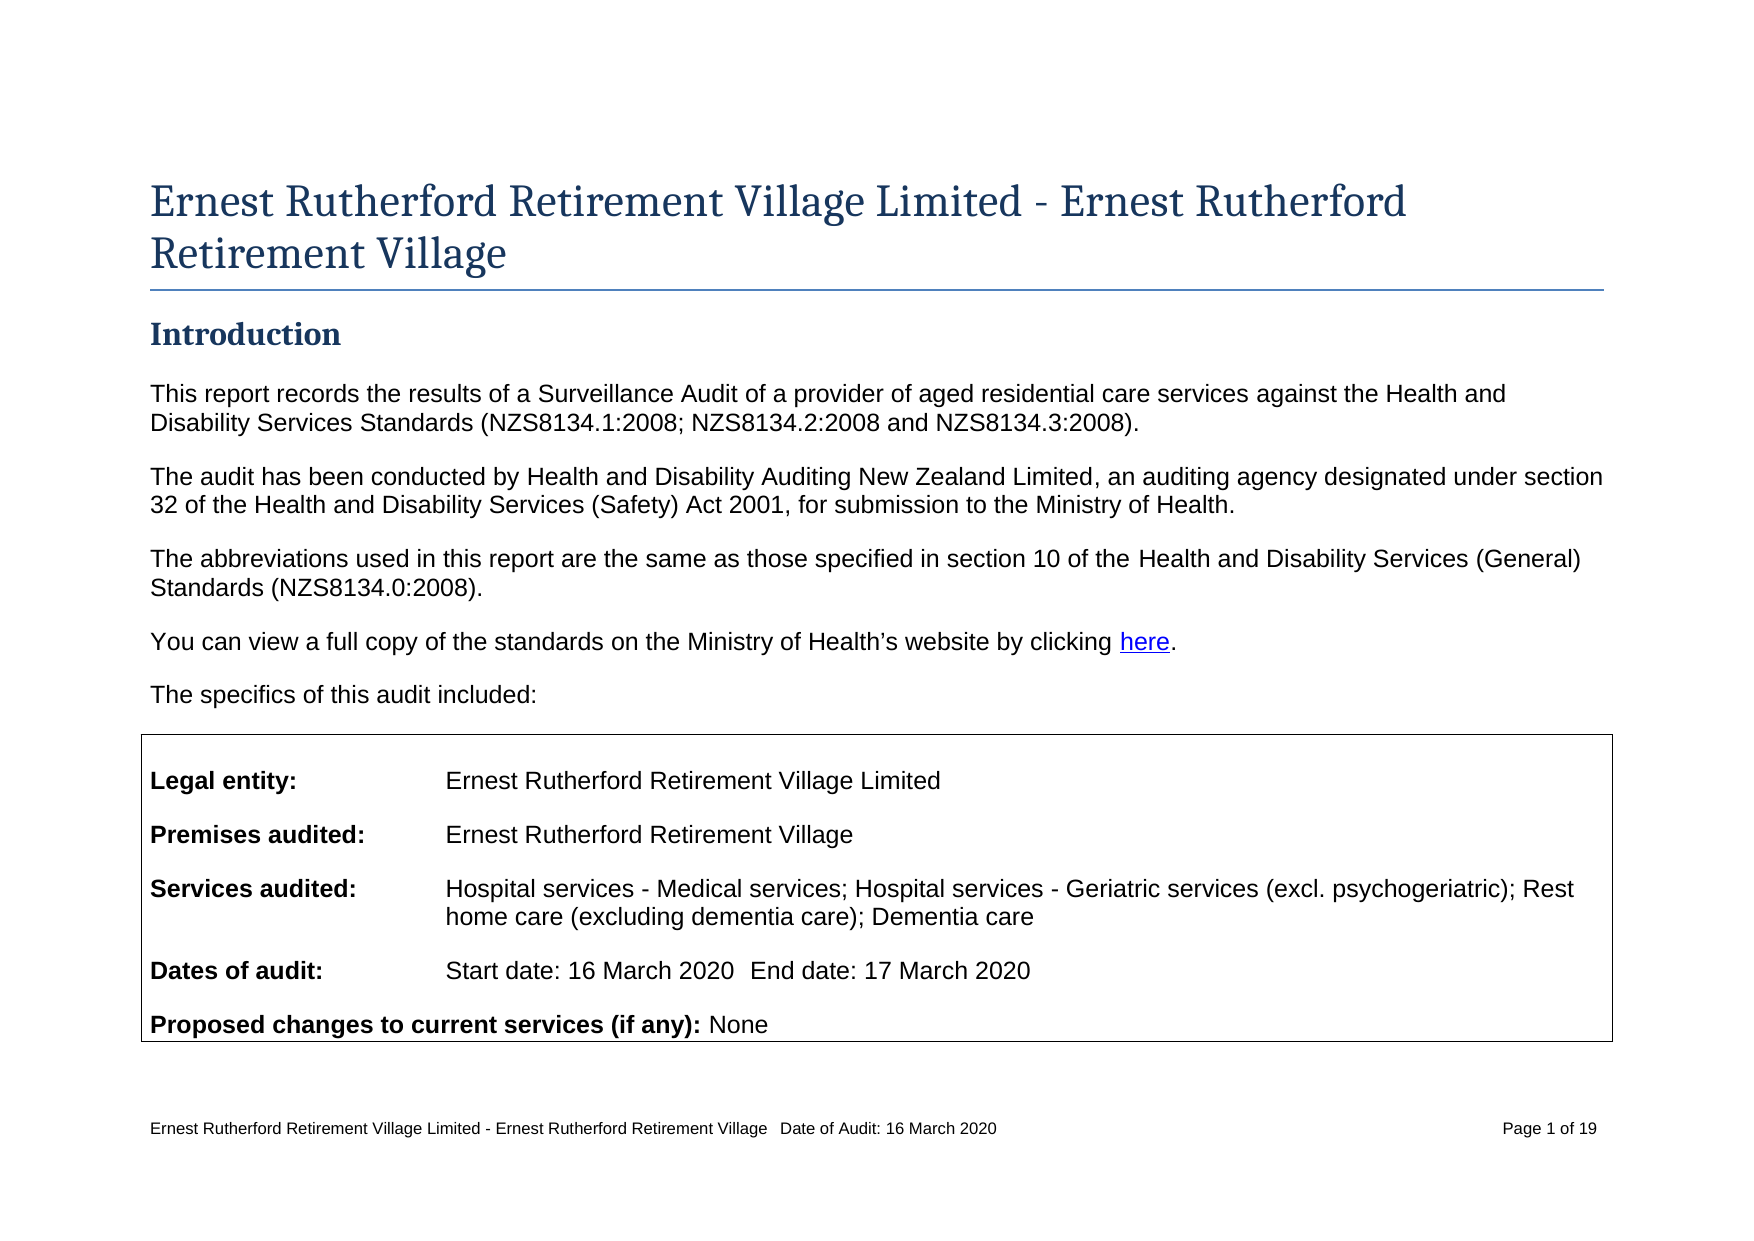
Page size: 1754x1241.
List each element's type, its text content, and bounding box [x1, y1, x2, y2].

text The specifics of this audit included: [150, 680, 1604, 709]
text This report records the results of a Surveillance Audit of a provider of aged residential care services against the Health and Disability Services Standards (NZS8134.1:2008; NZS8134.2:2008 and NZS8134.3:2008). [150, 379, 1604, 437]
text The audit has been conducted by Health and Disability Auditing New Zealand Limited, an auditing agency designated under section 32 of the Health and Disability Services (Safety) Act 2001, for submission to the Ministry of Health. [150, 462, 1604, 519]
text Dates of audit: Start date: 16 March 2020 End date: 17 March 2020 [142, 953, 1612, 985]
text Proposed changes to current services (if any): None [142, 1007, 1612, 1041]
subtitle Ernest Rutherford Retirement Village Limited - Ernest Rutherford Retirement Village [150, 175, 1604, 289]
text Legal entity: Ernest Rutherford Retirement Village Limited [150, 766, 1604, 795]
text Services audited: Hospital services - Medical services; Hospital services - Geriatric services (excl. psychogeriatric); Rest home care (excluding dementia care); Dementia care [142, 870, 1612, 931]
text You can view a full copy of the standards on the Ministry of Health’s website by clicking here. [150, 627, 1604, 655]
text Premises audited: Ernest Rutherford Retirement Village [142, 817, 1612, 848]
text The abbreviations used in this report are the same as those specified in section 10 of the Health and Disability Services (General) Standards (NZS8134.0:2008). [150, 544, 1604, 602]
subtitle Introduction [150, 316, 1604, 354]
